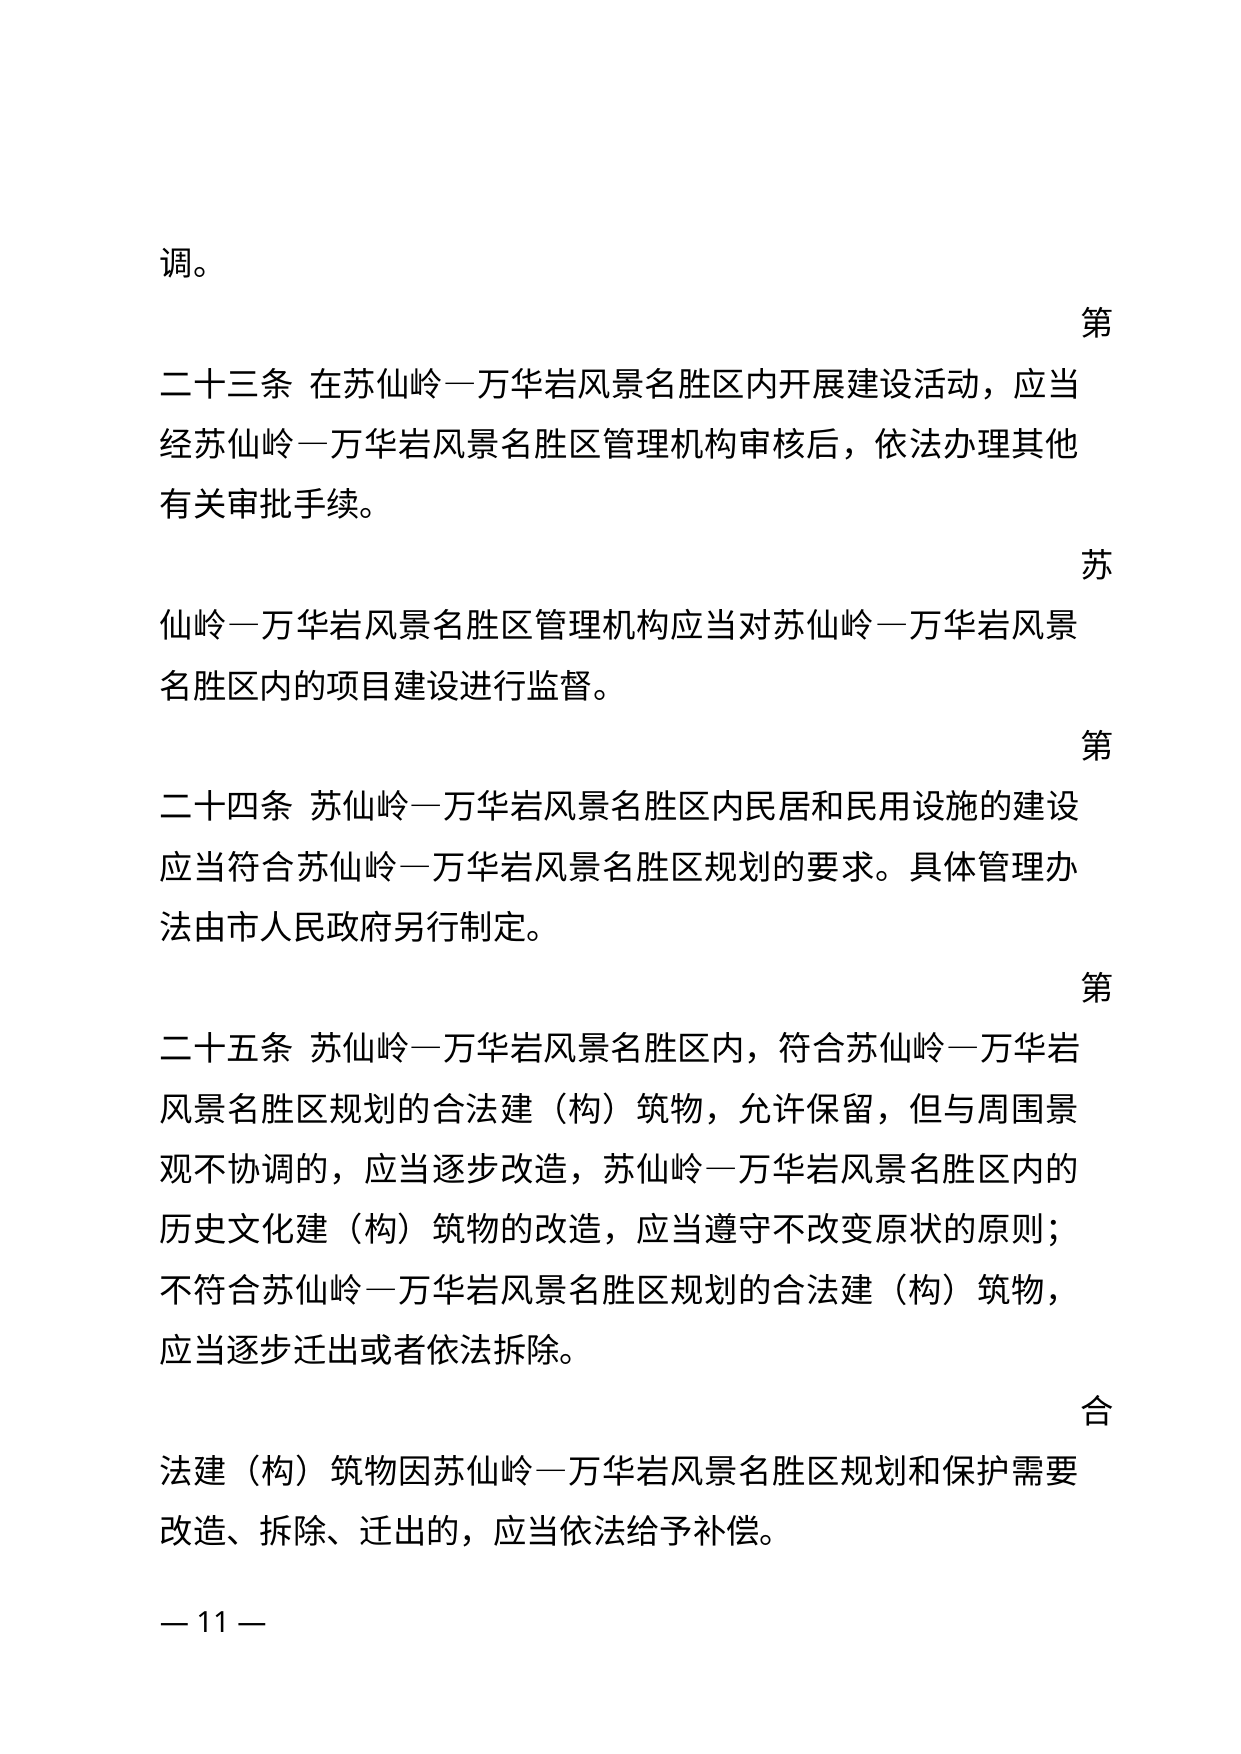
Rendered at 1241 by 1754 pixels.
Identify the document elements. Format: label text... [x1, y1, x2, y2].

text 第二十三条 在苏仙岭―万华岩风景名胜区内开展建设活动，应当经苏仙岭―万华岩风景名胜区管理机构审核后，依法办理其他有关审批手续。 [159, 285, 1081, 526]
text 第二十五条 苏仙岭―万华岩风景名胜区内，符合苏仙岭―万华岩风景名胜区规划的合法建（构）筑物，允许保留，但与周围景观不协调的，应当逐步改造，苏仙岭―万华岩风景名胜区内的历史文化建（构）筑物的改造，应当遵守不改变原状的原则；不符合苏仙岭―万华岩风景名胜区规划的合法建（构）筑物，应当逐步迁出或者依法拆除。 [159, 949, 1081, 1372]
text 第二十四条 苏仙岭―万华岩风景名胜区内民居和民用设施的建设应当符合苏仙岭―万华岩风景名胜区规划的要求。具体管理办法由市人民政府另行制定。 [159, 708, 1081, 949]
text 苏仙岭―万华岩风景名胜区管理机构应当对苏仙岭―万华岩风景名胜区内的项目建设进行监督。 [159, 526, 1081, 708]
text 合法建（构）筑物因苏仙岭―万华岩风景名胜区规划和保护需要改造、拆除、迁出的，应当依法给予补偿。 [159, 1372, 1081, 1553]
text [159, 224, 1081, 285]
